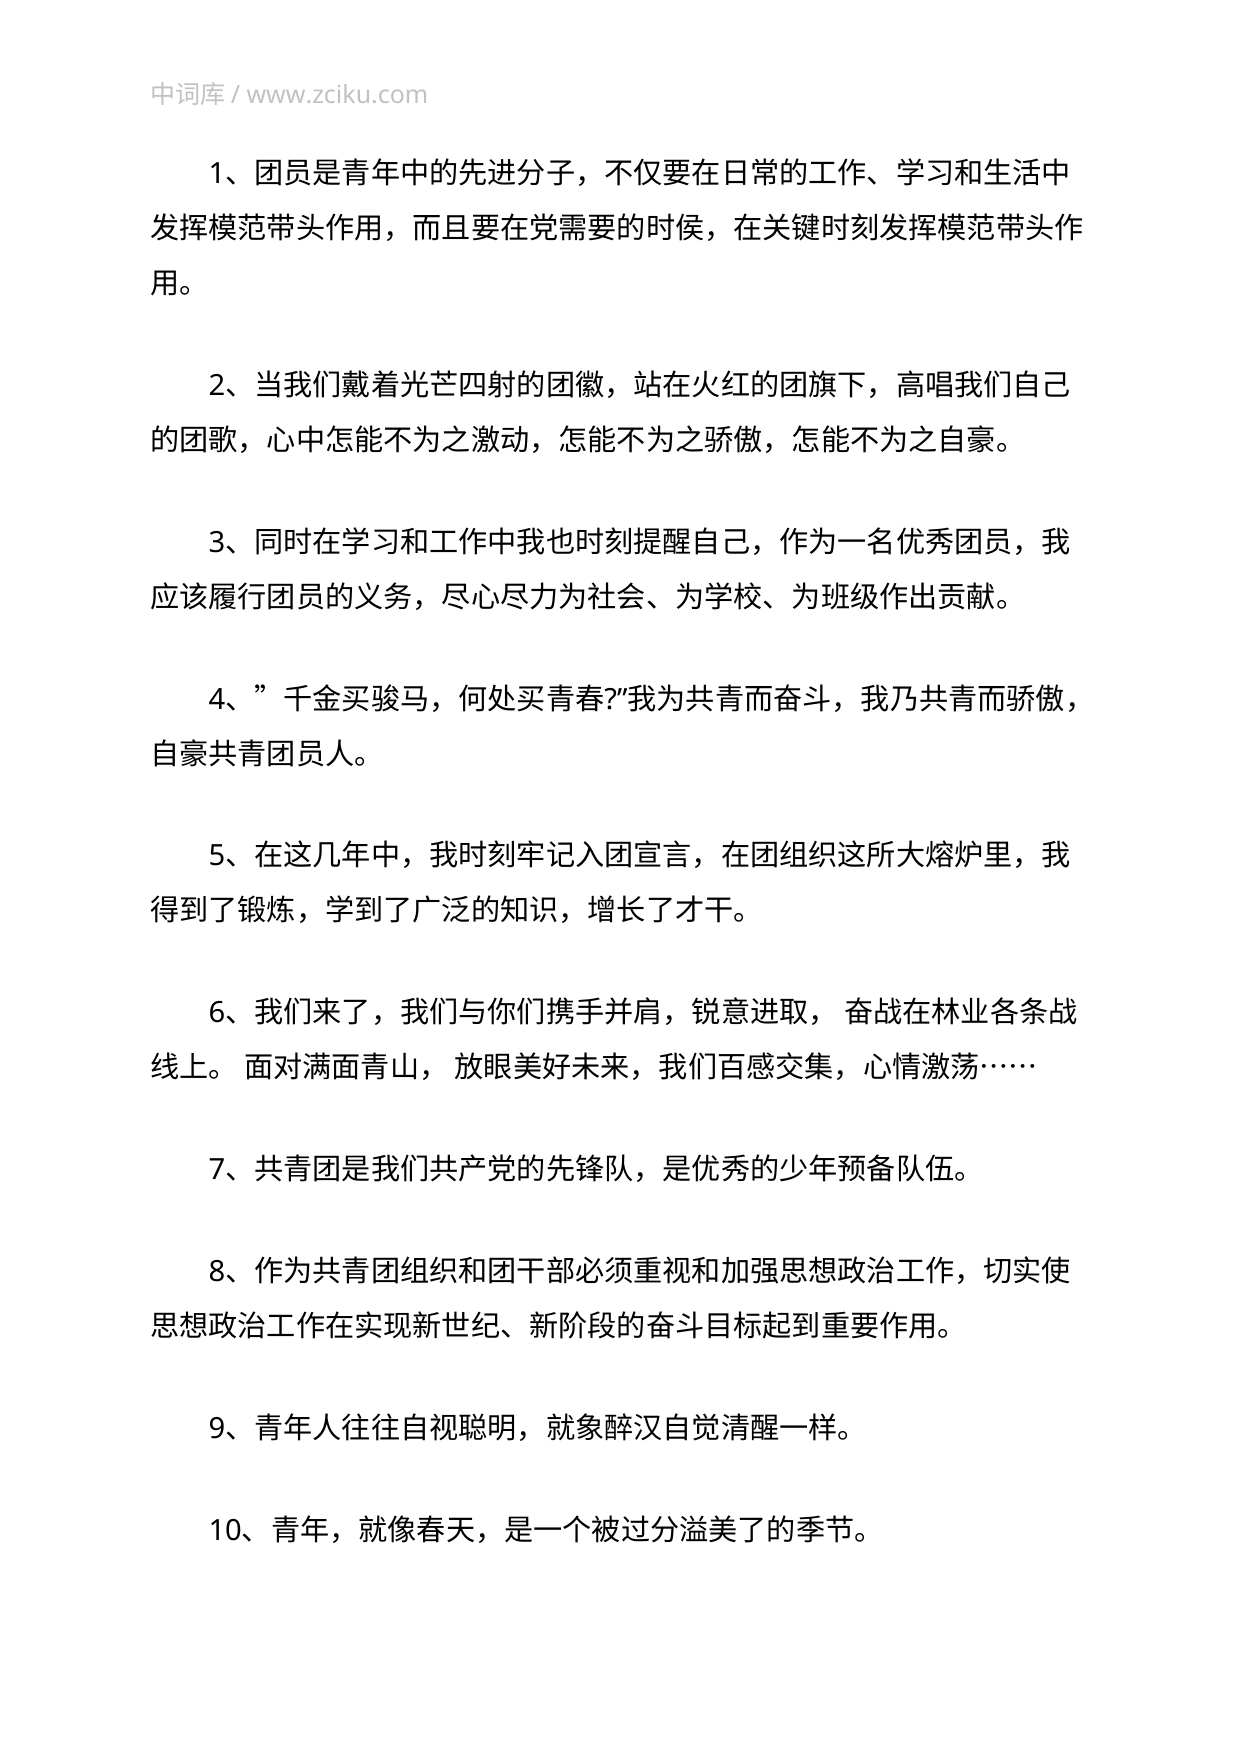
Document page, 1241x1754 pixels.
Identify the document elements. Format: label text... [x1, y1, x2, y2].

text 8、作为共青团组织和团干部必须重视和加强思想政治工作，切实使思想政治工作在实现新世纪、新阶段的奋斗目标起到重要作用。 [150, 1247, 1090, 1345]
text 4、”千金买骏马，何处买青春?”我为共青而奋斗，我乃共青而骄傲，自豪共青团员人。 [150, 675, 1090, 772]
text 7、共青团是我们共产党的先锋队，是优秀的少年预备队伍。 [150, 1146, 1090, 1188]
text 9、青年人往往自视聪明，就象醉汉自觉清醒一样。 [150, 1404, 1090, 1447]
text 1、团员是青年中的先进分子，不仅要在日常的工作、学习和生活中发挥模范带头作用，而且要在党需要的时侯，在关键时刻发挥模范带头作用。 [150, 150, 1090, 302]
text 6、我们来了，我们与你们携手并肩，锐意进取， 奋战在林业各条战线上。 面对满面青山， 放眼美好未来，我们百感交集，心情激荡…… [150, 989, 1090, 1086]
text 5、在这几年中，我时刻牢记入团宣言，在团组织这所大熔炉里，我得到了锻炼，学到了广泛的知识，增长了才干。 [150, 832, 1090, 929]
text 3、同时在学习和工作中我也时刻提醒自己，作为一名优秀团员，我应该履行团员的义务，尽心尽力为社会、为学校、为班级作出贡献。 [150, 518, 1090, 616]
text 10、青年，就像春天，是一个被过分溢美了的季节。 [150, 1506, 1090, 1549]
text 2、当我们戴着光芒四射的团徽，站在火红的团旗下，高唱我们自己的团歌，心中怎能不为之激动，怎能不为之骄傲，怎能不为之自豪。 [150, 362, 1090, 459]
